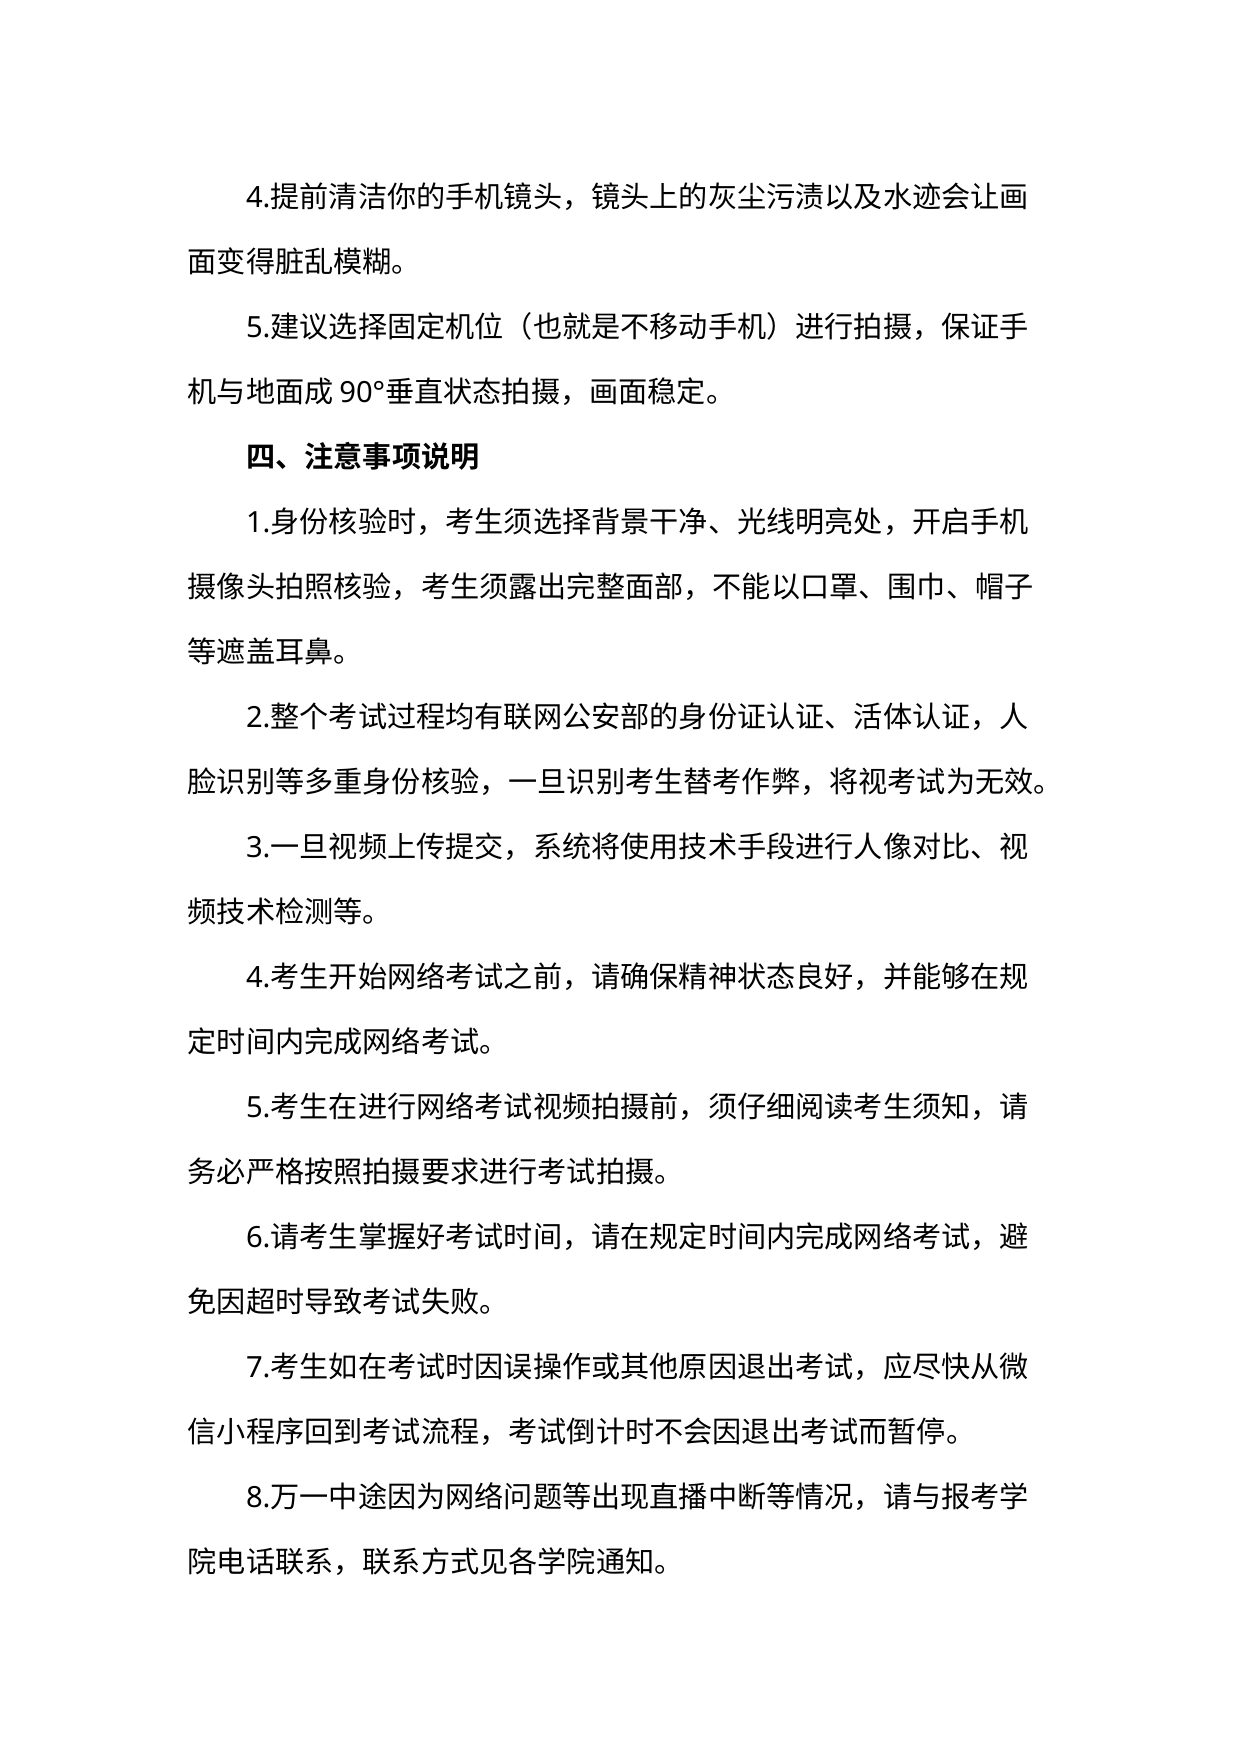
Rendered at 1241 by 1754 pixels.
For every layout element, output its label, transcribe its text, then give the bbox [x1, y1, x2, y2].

text 1.身份核验时，考生须选择背景干净、光线明亮处，开启手机摄像头拍照核验，考生须露出完整面部，不能以口罩、围巾、帽子等遮盖耳鼻。 [187, 487, 1053, 682]
text 4.提前清洁你的手机镜头，镜头上的灰尘污渍以及水迹会让画面变得脏乱模糊。 [187, 162, 1053, 292]
text 四、注意事项说明 [187, 422, 1053, 487]
text 5.考生在进行网络考试视频拍摄前，须仔细阅读考生须知，请务必严格按照拍摄要求进行考试拍摄。 [187, 1072, 1053, 1202]
text 4.考生开始网络考试之前，请确保精神状态良好，并能够在规定时间内完成网络考试。 [187, 942, 1053, 1072]
text 8.万一中途因为网络问题等出现直播中断等情况，请与报考学院电话联系，联系方式见各学院通知。 [187, 1462, 1053, 1592]
text 7.考生如在考试时因误操作或其他原因退出考试，应尽快从微信小程序回到考试流程，考试倒计时不会因退出考试而暂停。 [187, 1332, 1053, 1462]
text 2.整个考试过程均有联网公安部的身份证认证、活体认证，人脸识别等多重身份核验，一旦识别考生替考作弊，将视考试为无效。 [187, 682, 1053, 812]
text 5.建议选择固定机位（也就是不移动手机）进行拍摄，保证手机与地面成90°垂直状态拍摄，画面稳定。 [187, 292, 1053, 422]
text 3.一旦视频上传提交，系统将使用技术手段进行人像对比、视频技术检测等。 [187, 812, 1053, 942]
text 6.请考生掌握好考试时间，请在规定时间内完成网络考试，避免因超时导致考试失败。 [187, 1202, 1053, 1332]
